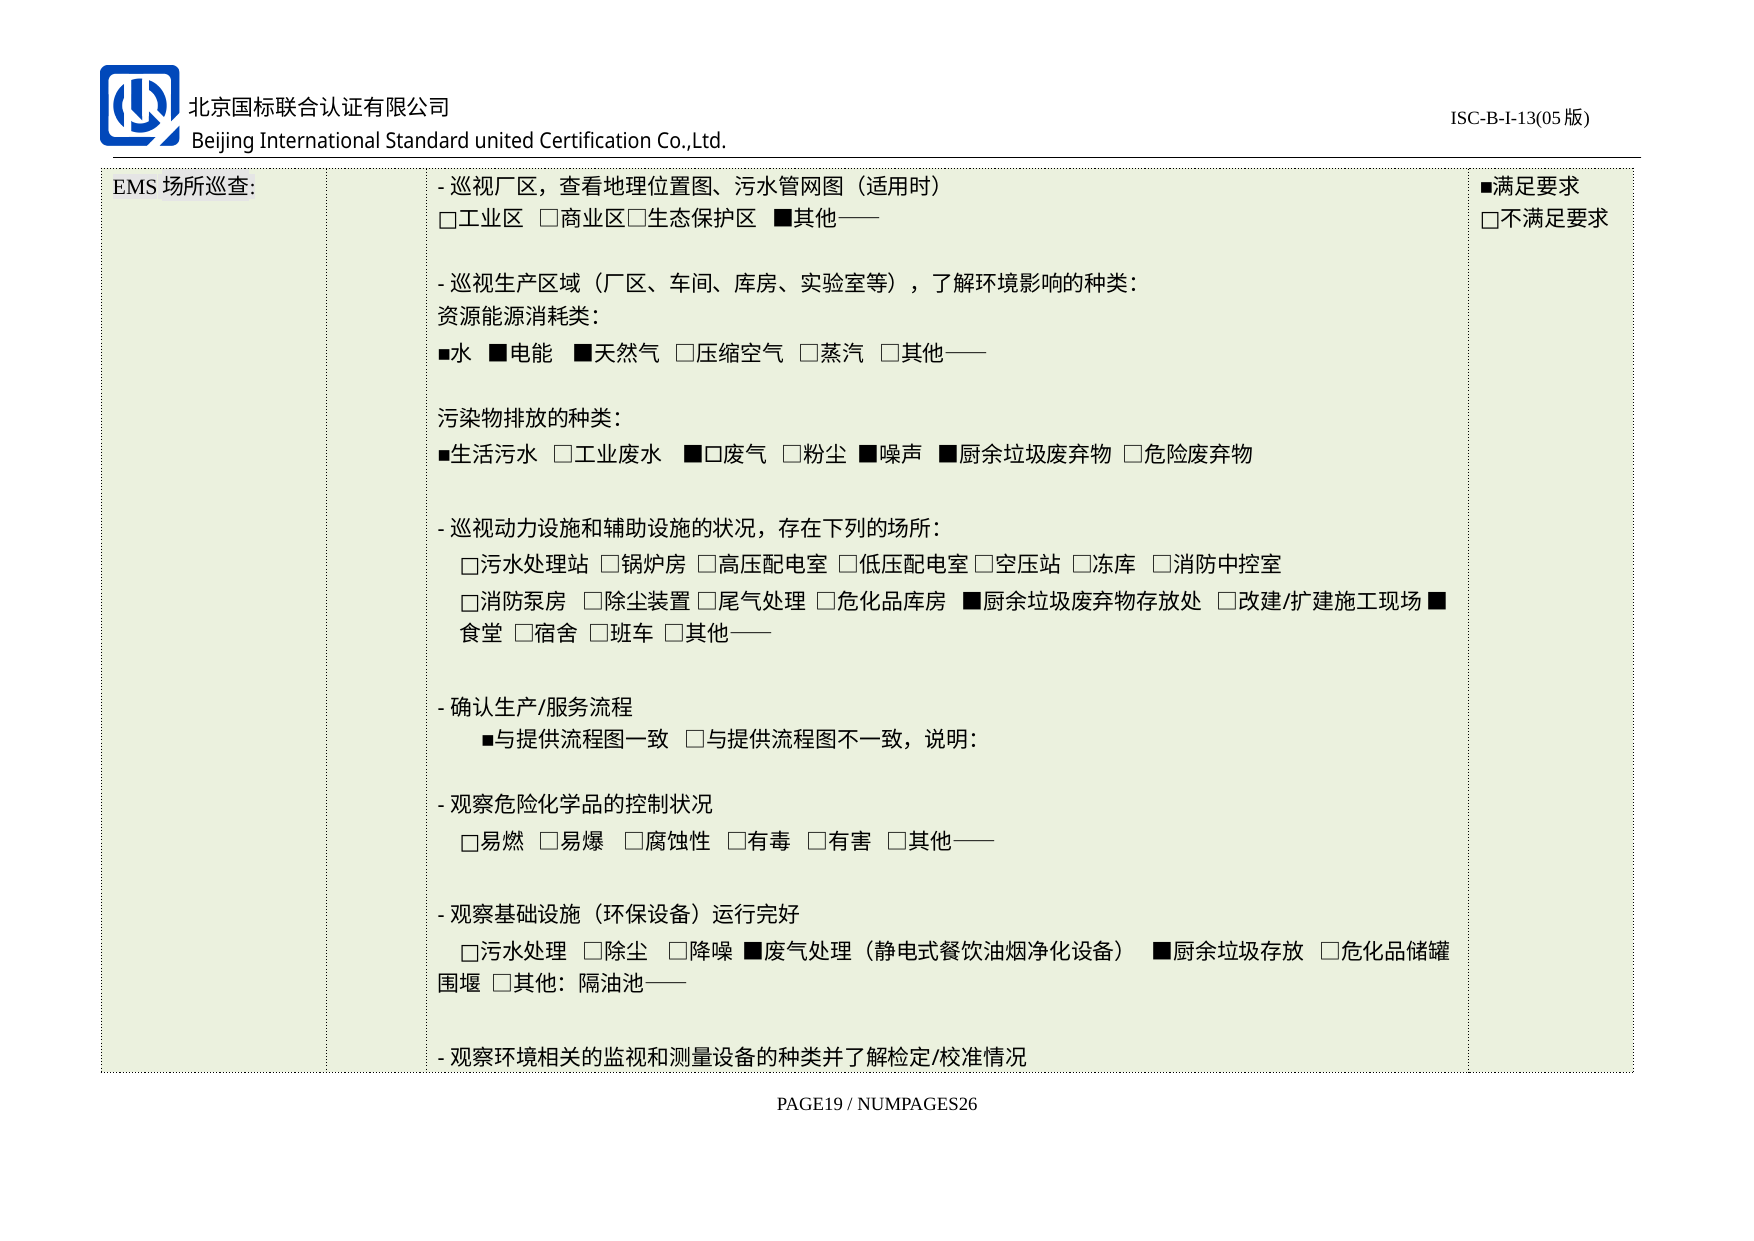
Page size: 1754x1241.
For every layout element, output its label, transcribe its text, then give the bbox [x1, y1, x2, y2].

picture [100, 65, 180, 146]
table_cell ■满足要求 □不满足要求 [1468, 168, 1633, 1072]
table_cell [326, 168, 426, 1072]
table_cell EMS场所巡查: [101, 168, 326, 1072]
